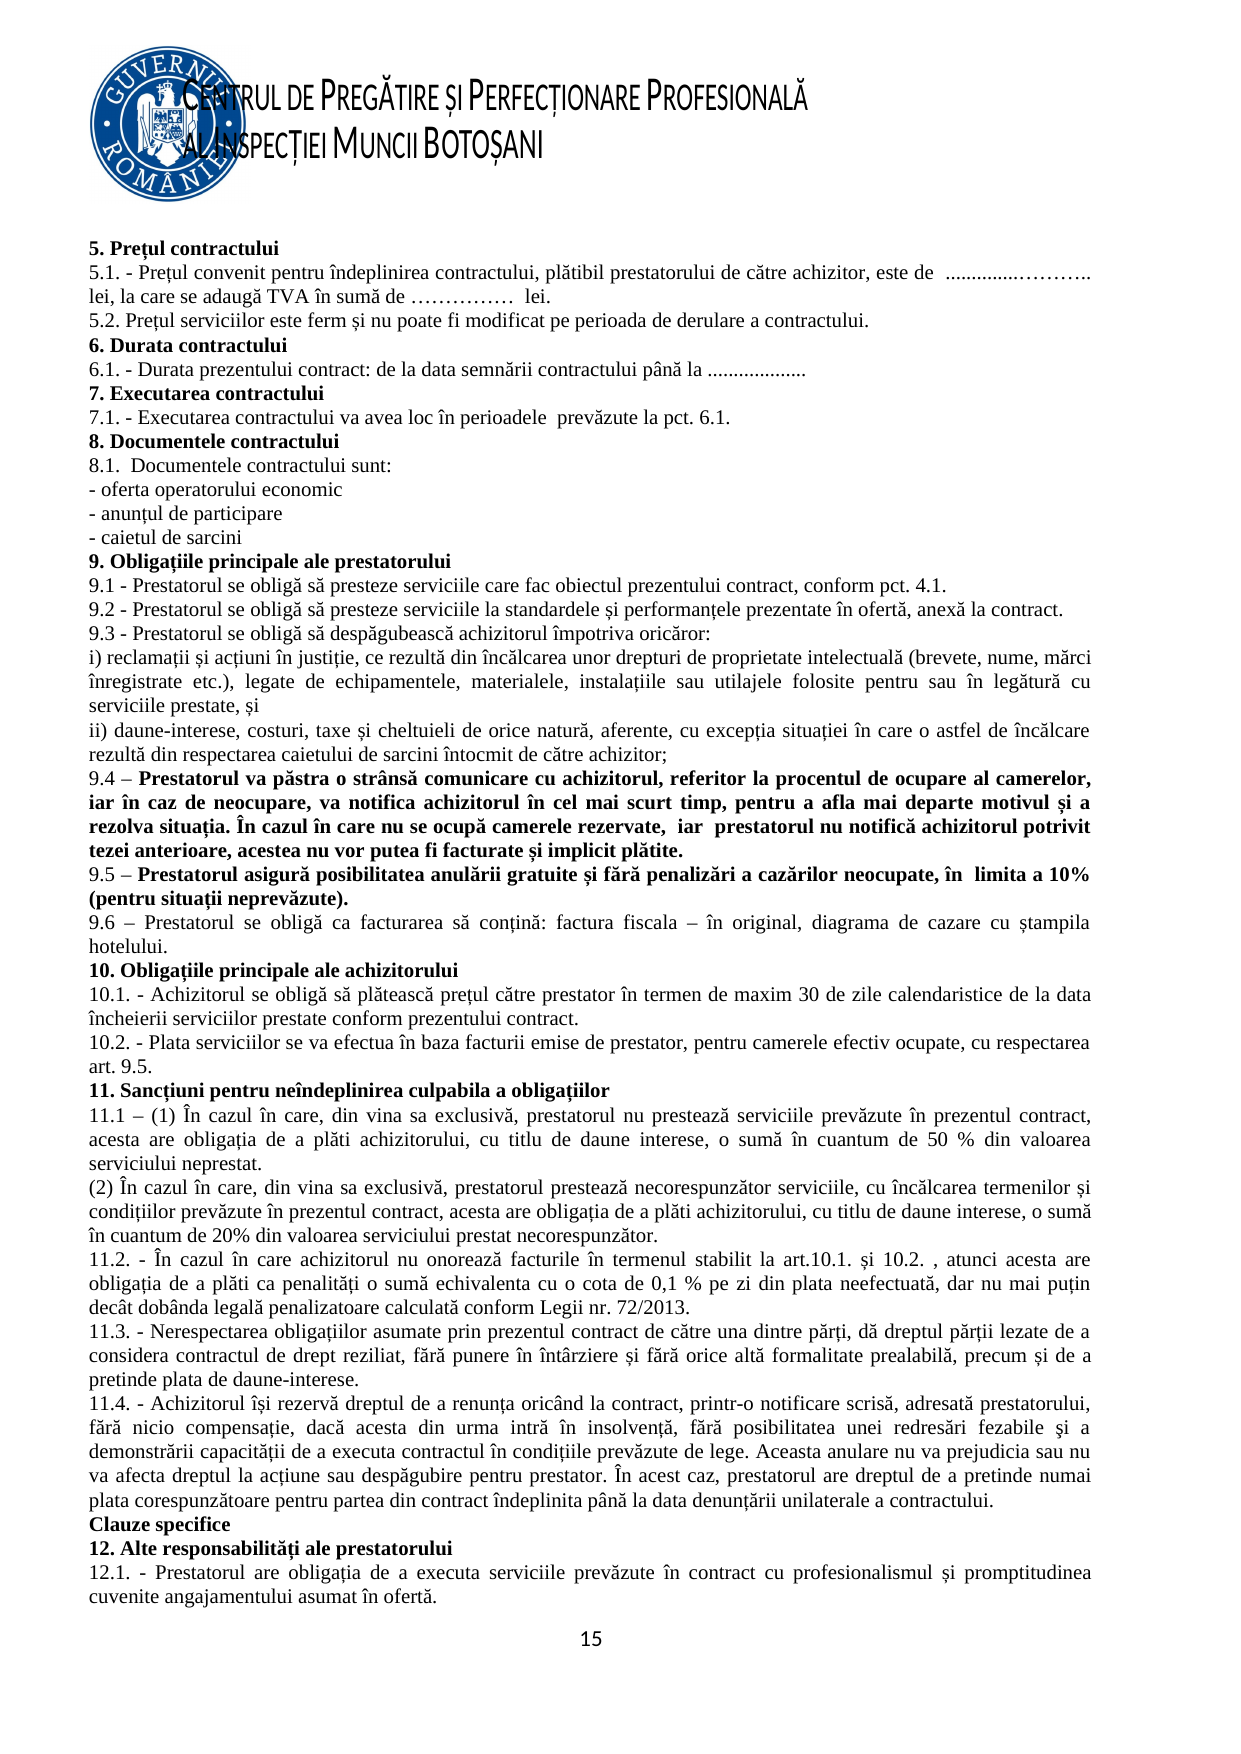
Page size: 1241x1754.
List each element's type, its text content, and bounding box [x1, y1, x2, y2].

text 10.2. - Plata serviciilor se va efectua în baza facturii emise de prestator, pentru camerele efectiv ocupate, cu respectarea art. 9.5. [89, 1030, 1093, 1078]
text 8. Documentele contractului [89, 429, 1093, 453]
text 5. Prețul contractului [89, 236, 1093, 260]
text 9.1 - Prestatorul se obligă să presteze serviciile care fac obiectul prezentului contract, conform pct. 4.1. [89, 573, 1093, 597]
text 11.2. - În cazul în care achizitorul nu onorează facturile în termenul stabilit la art.10.1. și 10.2. , atunci acesta are obligația de a plăti ca penalități o sumă echivalenta cu o cota de 0,1 % pe zi din plata neefectuată, dar nu mai puțin decât dobânda legală penalizatoare calculată conform Legii nr. 72/2013. [89, 1247, 1093, 1319]
text 9.3 - Prestatorul se obligă să despăgubească achizitorul împotriva oricăror: [89, 621, 1093, 645]
text 7. Executarea contractului [89, 381, 1093, 405]
text Clauze specifice [89, 1512, 1093, 1536]
text - oferta operatorului economic [89, 477, 1093, 501]
text 6.1. - Durata prezentului contract: de la data semnării contractului până la ................... [89, 357, 1093, 381]
text - caietul de sarcini [89, 525, 1093, 549]
text 10.1. - Achizitorul se obligă să plătească prețul către prestator în termen de maxim 30 de zile calendaristice de la data încheierii serviciilor prestate conform prezentului contract. [89, 982, 1093, 1030]
text ii) daune-interese, costuri, taxe și cheltuieli de orice natură, aferente, cu excepția situației în care o astfel de încălcare rezultă din respectarea caietului de sarcini întocmit de către achizitor; [89, 717, 1093, 766]
text i) reclamații și acțiuni în justiție, ce rezultă din încălcarea unor drepturi de proprietate intelectuală (brevete, nume, mărci înregistrate etc.), legate de echipamentele, materialele, instalațiile sau utilajele folosite pentru sau în legătură cu serviciile prestate, și [89, 645, 1093, 717]
text 10. Obligațiile principale ale achizitorului [89, 958, 1093, 982]
text 7.1. - Executarea contractului va avea loc în perioadele prevăzute la pct. 6.1. [89, 405, 1093, 429]
text 5.2. Prețul serviciilor este ferm și nu poate fi modificat pe perioada de derulare a contractului. [89, 308, 1093, 332]
text 6. Durata contractului [89, 332, 1093, 357]
picture [88, 45, 252, 204]
picture [244, 87, 250, 97]
text 11.4. - Achizitorul își rezervă dreptul de a renunța oricând la contract, printr-o notificare scrisă, adresată prestatorului, fără nicio compensație, dacă acesta din urma intră în insolvență, fără posibilitatea unei redresări fezabile şi a demonstrării capacității de a executa contractul în condițiile prevăzute de lege. Aceasta anulare nu va prejudicia sau nu va afecta dreptul la acțiune sau despăgubire pentru prestator. În acest caz, prestatorul are dreptul de a pretinde numai plata corespunzătoare pentru partea din contract îndeplinita până la data denunțării unilaterale a contractului. [89, 1391, 1093, 1512]
text 11.1 – (1) În cazul în care, din vina sa exclusivă, prestatorul nu prestează serviciile prevăzute în prezentul contract, acesta are obligația de a plăti achizitorului, cu titlu de daune interese, o sumă în cuantum de 50 % din valoarea serviciului neprestat. [89, 1102, 1093, 1175]
text 9.6 – Prestatorul se obligă ca facturarea să conțină: factura fiscala – în original, diagrama de cazare cu ștampila hotelului. [89, 910, 1093, 958]
text 9.4 – Prestatorul va păstra o strânsă comunicare cu achizitorul, referitor la procentul de ocupare al camerelor, iar în caz de neocupare, va notifica achizitorul în cel mai scurt timp, pentru a afla mai departe motivul și a rezolva situația. În cazul în care nu se ocupă camerele rezervate, iar prestatorul nu notifică achizitorul potrivit tezei anterioare, acestea nu vor putea fi facturate și implicit plătite. [89, 766, 1093, 862]
text 11.3. - Nerespectarea obligațiilor asumate prin prezentul contract de către una dintre părți, dă dreptul părții lezate de a considera contractul de drept reziliat, fără punere în întârziere și fără orice altă formalitate prealabilă, precum și de a pretinde plata de daune-interese. [89, 1319, 1093, 1391]
text 11. Sancțiuni pentru neîndeplinirea culpabila a obligațiilor [89, 1078, 1093, 1102]
text 5.1. - Prețul convenit pentru îndeplinirea contractului, plătibil prestatorului de către achizitor, este de ..............……….. lei, la care se adaugă TVA în sumă de …………… lei. [89, 260, 1093, 308]
text 9. Obligațiile principale ale prestatorului [89, 549, 1093, 573]
text 12. Alte responsabilități ale prestatorului [89, 1536, 1093, 1560]
text 9.5 – Prestatorul asigură posibilitatea anulării gratuite și fără penalizări a cazărilor neocupate, în limita a 10% (pentru situații neprevăzute). [89, 862, 1093, 910]
text (2) În cazul în care, din vina sa exclusivă, prestatorul prestează necorespunzător serviciile, cu încălcarea termenilor și condițiilor prevăzute în prezentul contract, acesta are obligația de a plăti achizitorului, cu titlu de daune interese, o sumă în cuantum de 20% din valoarea serviciului prestat necorespunzător. [89, 1175, 1093, 1247]
text 8.1. Documentele contractului sunt: [89, 453, 1093, 477]
text - anunțul de participare [89, 501, 1093, 525]
text 12.1. - Prestatorul are obligația de a executa serviciile prevăzute în contract cu profesionalismul și promptitudinea cuvenite angajamentului asumat în ofertă. [89, 1560, 1093, 1608]
text 9.2 - Prestatorul se obligă să presteze serviciile la standardele și performanțele prezentate în ofertă, anexă la contract. [89, 597, 1093, 621]
